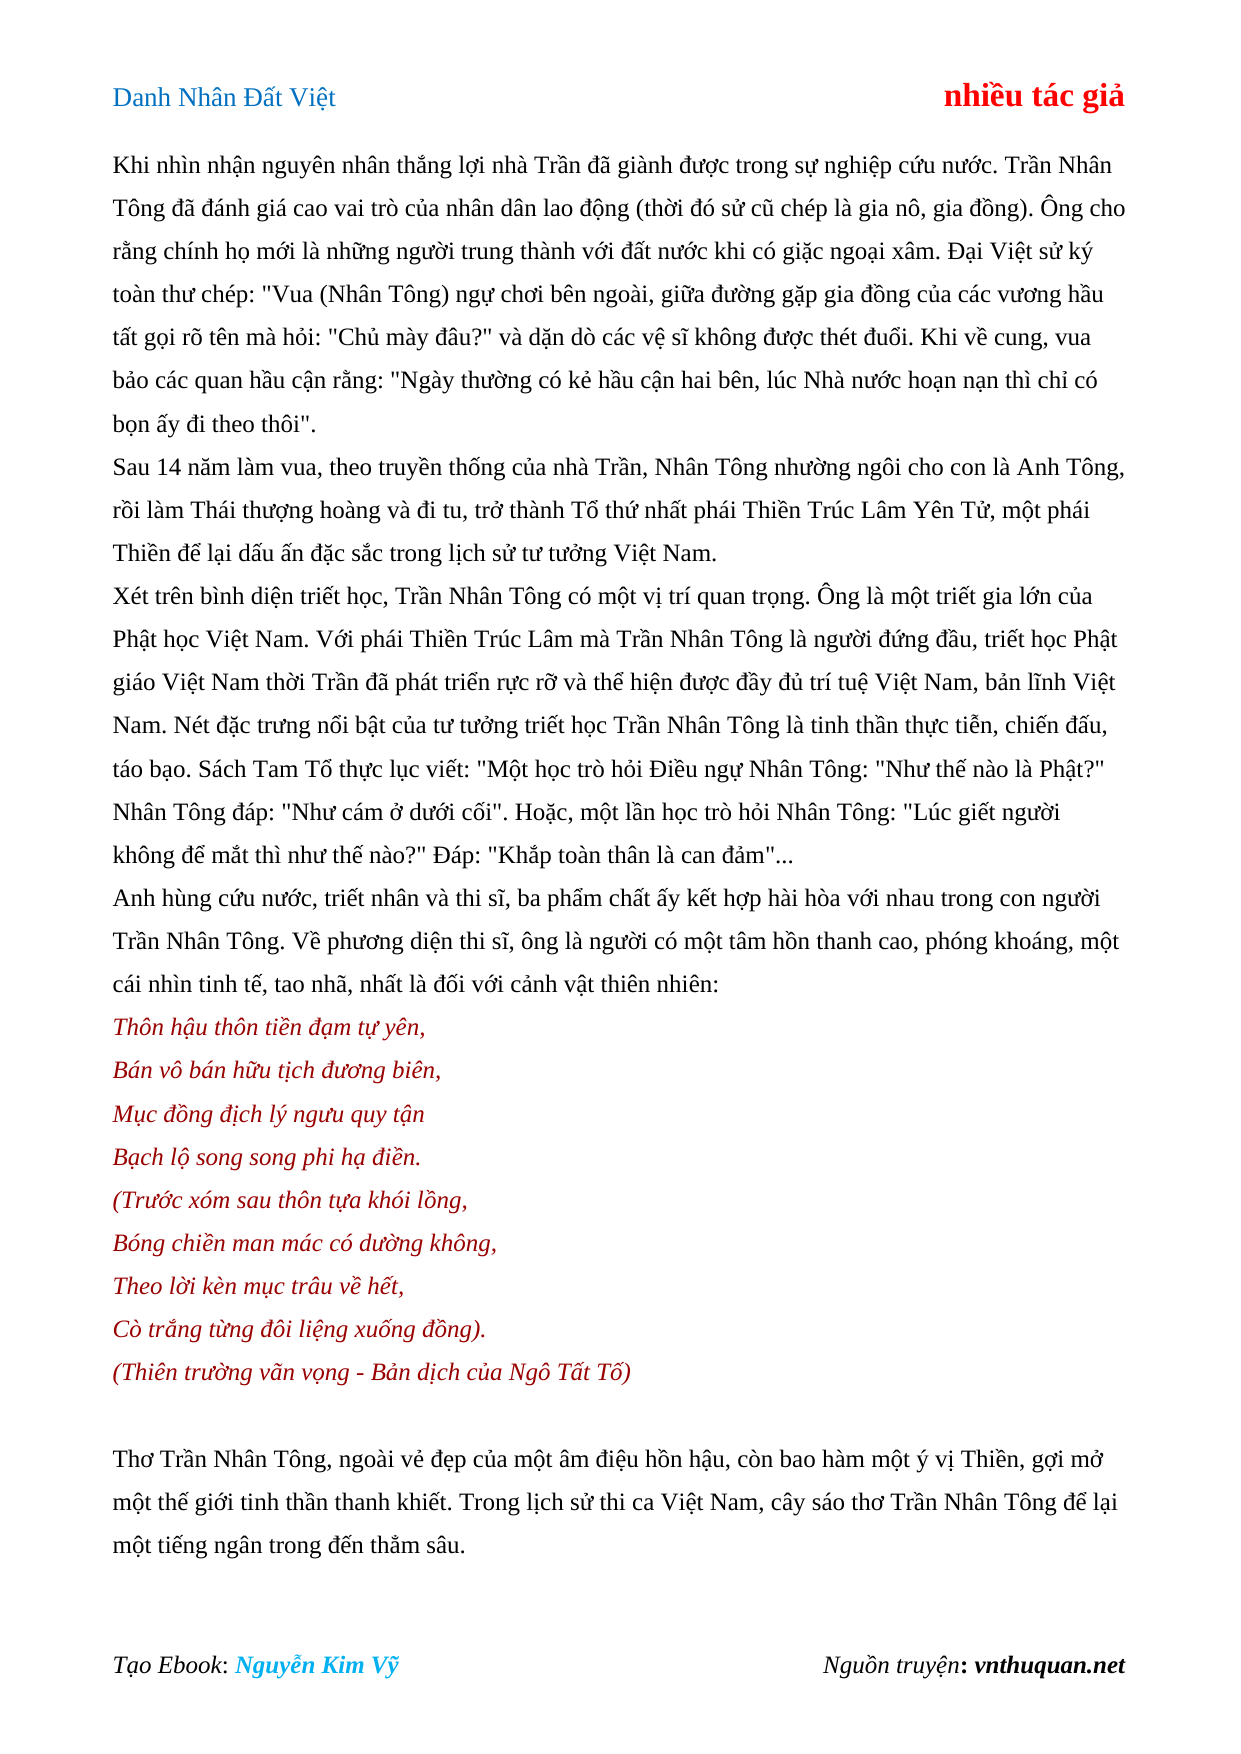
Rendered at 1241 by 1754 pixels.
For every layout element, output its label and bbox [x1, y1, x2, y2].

text [112, 150, 1128, 1559]
